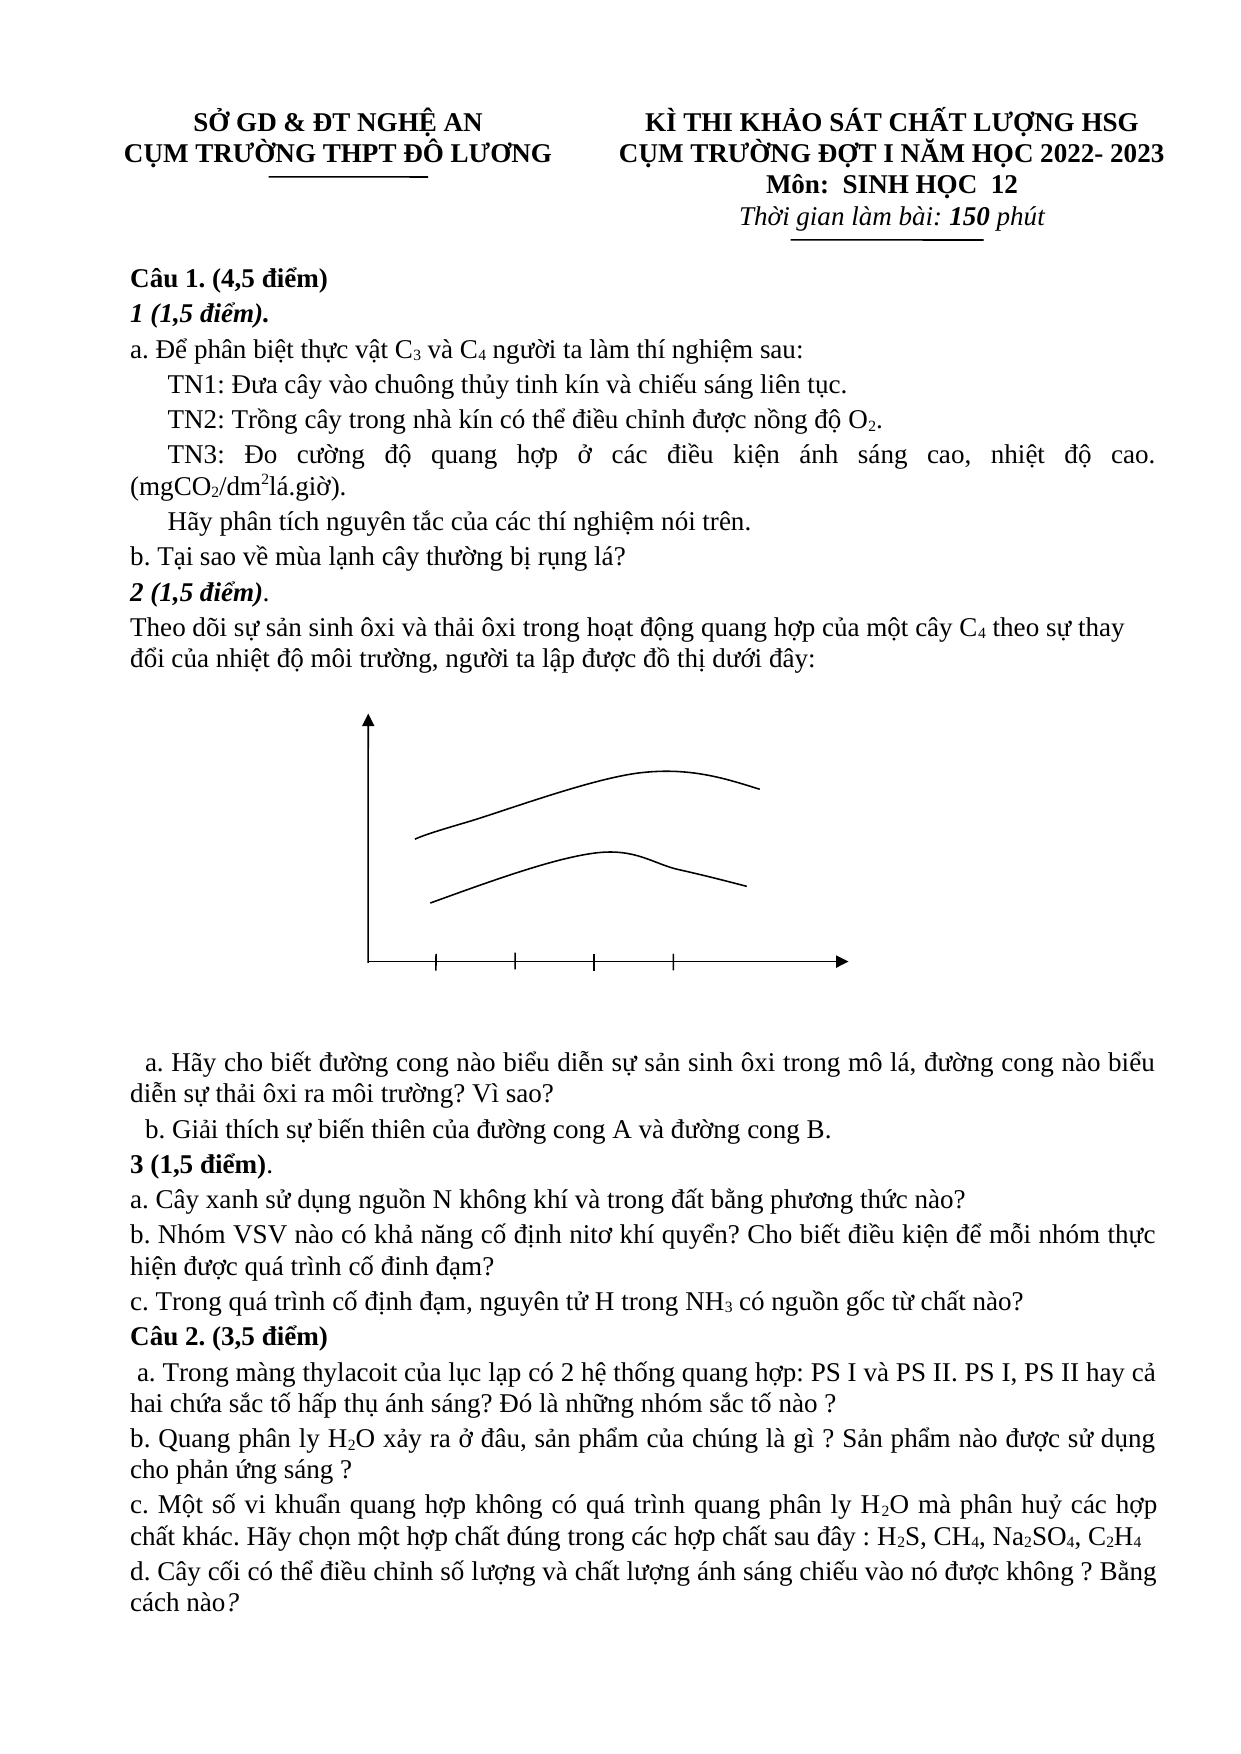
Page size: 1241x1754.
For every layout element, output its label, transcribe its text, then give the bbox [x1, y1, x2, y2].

text b. Nhóm VSV nào có khả năng cố định nitơ khí quyển? Cho biết điều kiện để mỗi nhóm thực hiện được quá trình cố đinh đạm? [130, 1219, 1157, 1281]
text d. Cây cối có thể điều chỉnh số lượng và chất lượng ánh sáng chiếu vào nó được không ? Bằng cách nào? [130, 1555, 1157, 1617]
text 1 (1,5 điểm). [130, 297, 1157, 328]
text TN3: Đo cường độ quang hợp ở các điều kiện ánh sáng cao, nhiệt độ cao. (mgCO2/dm2lá.giờ). [130, 439, 1157, 501]
text 2 (1,5 điểm). [130, 576, 1157, 607]
text Câu 2. (3,5 điểm) [130, 1320, 1157, 1352]
text TN2: Trồng cây trong nhà kín có thể điều chỉnh được nồng độ O2. [130, 403, 1157, 434]
table_header KÌ THI KHẢO SÁT CHẤT LƯỢNG HSG CỤM TRƯỜNG ĐỢT I NĂM HỌC 2022- 2023 Môn: SINH HỌC 12 Thời gian làm bài: 150 phút [586, 106, 1197, 262]
text c. Một số vi khuẩn quang hợp không có quá trình quang phân ly H2O mà phân huỷ các hợp chất khác. Hãy chọn một hợp chất đúng trong các hợp chất sau đây : H2S, CH4, Na2SO4, C2H4 [130, 1489, 1157, 1551]
text TN1: Đưa cây vào chuông thủy tinh kín và chiếu sáng liên tục. [130, 368, 1157, 399]
text a. Cây xanh sử dụng nguồn N không khí và trong đất bằng phương thức nào? [130, 1183, 1157, 1214]
text b. Giải thích sự biến thiên của đường cong A và đường cong B. [130, 1113, 1157, 1144]
text b. Tại sao về mùa lạnh cây thường bị rụng lá? [130, 540, 1157, 572]
text a. Trong màng thylacoit của lục lạp có 2 hệ thống quang hợp: PS I và PS II. PS I, PS II hay cả hai chứa sắc tố hấp thụ ánh sáng? Đó là những nhóm sắc tố nào ? [130, 1356, 1157, 1418]
table_header SỞ GD & ĐT NGHỆ AN CỤM TRƯỜNG THPT ĐÔ LƯƠNG [90, 106, 586, 262]
text a. Để phân biệt thực vật C3 và C4 người ta làm thí nghiệm sau: [130, 333, 1157, 364]
text 3 (1,5 điểm). [130, 1148, 1157, 1179]
text c. Trong quá trình cố định đạm, nguyên tử H trong NH3 có nguồn gốc từ chất nào? [130, 1285, 1157, 1316]
text Hãy phân tích nguyên tắc của các thí nghiệm nói trên. [130, 505, 1157, 536]
text Câu 1. (4,5 điểm) [130, 262, 1157, 293]
text a. Hãy cho biết đường cong nào biểu diễn sự sản sinh ôxi trong mô lá, đường cong nào biểu diễn sự thải ôxi ra môi trường? Vì sao? [130, 1046, 1157, 1108]
text Theo dõi sự sản sinh ôxi và thải ôxi trong hoạt động quang hợp của một cây C4 theo sự thay đổi của nhiệt độ môi trường, người ta lập được đồ thị dưới đây: [130, 611, 1157, 673]
text b. Quang phân ly H2O xảy ra ở đâu, sản phẩm của chúng là gì ? Sản phẩm nào được sử dụng cho phản ứng sáng ? [130, 1422, 1157, 1484]
